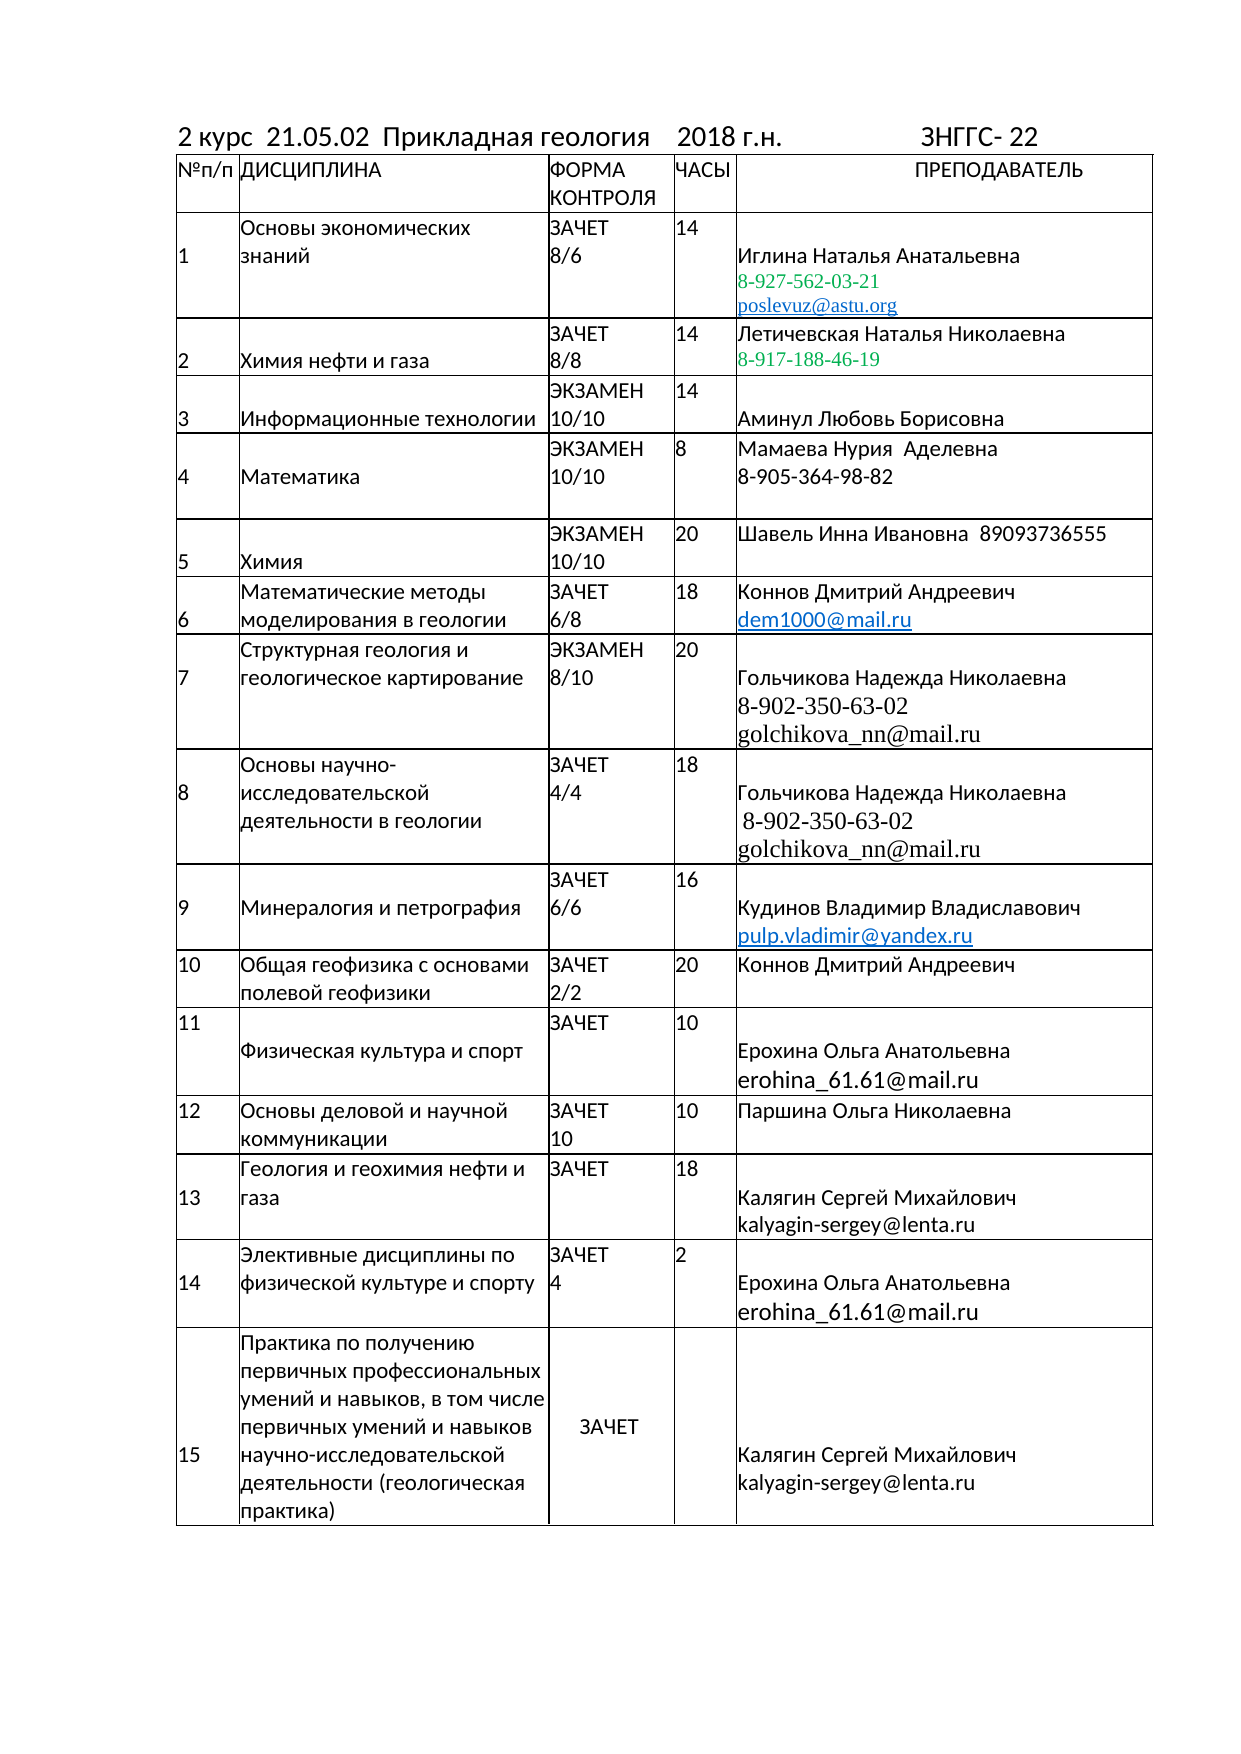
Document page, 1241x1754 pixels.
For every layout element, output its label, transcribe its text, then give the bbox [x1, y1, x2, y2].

table_cell Практика по получению первичных профессиональных умений и навыков, в том числе первичных умений и навыков научно-исследовательской деятельности (геологическая практика) [240, 1328, 548, 1524]
table_cell 2 [177, 319, 239, 375]
table_cell 20 [675, 951, 736, 1007]
table_cell Математика [240, 434, 548, 518]
table_cell 7 [177, 635, 239, 748]
table_cell Гольчикова Надежда Николаевна 8-902-350-63-02 golchikova_nn@mail.ru [737, 834, 1152, 863]
table_cell 14 [177, 1240, 239, 1327]
table_cell Основы экономических знаний [240, 213, 548, 317]
table_cell ЭКЗАМЕН 8/10 [550, 635, 674, 748]
table_cell ЭКЗАМЕН 10/10 [550, 434, 674, 518]
table_cell ЗАЧЕТ 8/6 [550, 213, 674, 317]
table_cell Гольчикова Надежда Николаевна 8-902-350-63-02 golchikova_nn@mail.ru [737, 719, 1152, 748]
table_cell Летичевская Наталья Николаевна 8-917-188-46-19 [737, 319, 1152, 375]
table_cell Минералогия и петрография [240, 865, 548, 949]
table_cell Паршина Ольга Николаевна [737, 1096, 1152, 1153]
table_cell Аминул Любовь Борисовна [737, 376, 1152, 432]
table_cell Общая геофизика с основами полевой геофизики [240, 951, 548, 1007]
table_cell 11 [177, 1008, 239, 1095]
table_cell ЗАЧЕТ 2/2 [550, 951, 674, 1007]
table_cell 10 [177, 951, 239, 1007]
table_cell 8 [675, 434, 736, 518]
table_cell ЗАЧЕТ 10 [550, 1096, 674, 1153]
table_cell Иглина Наталья Анатальевна 8-927-562-03-21 poslevuz@astu.org [737, 213, 1152, 269]
table_cell Ерохина Ольга Анатольевна erohina_61.61@mail.ru [737, 1008, 1152, 1095]
table_cell 18 [675, 577, 736, 633]
table_cell Кудинов Владимир Владиславович pulp.vladimir@yandex.ru [737, 865, 1152, 949]
table_cell ЗАЧЕТ 4/4 [550, 750, 674, 863]
table_cell Основы деловой и научной коммуникации [240, 1096, 548, 1153]
table_cell Геология и геохимия нефти и газа [240, 1155, 548, 1239]
table_cell Химия [240, 520, 548, 576]
table_header ФОРМА КОНТРОЛЯ [550, 155, 674, 211]
table_cell 13 [177, 1155, 239, 1239]
table_cell Элективные дисциплины по физической культуре и спорту [240, 1240, 548, 1327]
table_header ЧАСЫ [675, 155, 736, 211]
table_cell 8 [177, 750, 239, 863]
table_cell 1 [177, 213, 239, 317]
table_cell 14 [675, 376, 736, 432]
table_cell [675, 1328, 736, 1524]
table_cell 12 [177, 1096, 239, 1153]
table_cell Гольчикова Надежда Николаевна 8-902-350-63-02 golchikova_nn@mail.ru [737, 750, 1152, 806]
table_cell 18 [675, 1155, 736, 1239]
table_cell ЗАЧЕТ 6/6 [550, 865, 674, 949]
table_cell Коннов Дмитрий Андреевич [737, 951, 1152, 1007]
table_cell 5 [177, 520, 239, 576]
table_cell ЗАЧЕТ [550, 1328, 674, 1524]
table_cell ЗАЧЕТ 4 [550, 1240, 674, 1327]
table_cell 10 [675, 1008, 736, 1095]
table_cell 2 [675, 1240, 736, 1327]
table_cell Математические методы моделирования в геологии [240, 577, 548, 633]
table_cell Информационные технологии [240, 376, 548, 432]
table_cell Коннов Дмитрий Андреевич dem1000@mail.ru [737, 577, 1152, 633]
table_cell Ерохина Ольга Анатольевна erohina_61.61@mail.ru [737, 1240, 1152, 1327]
table_cell ЭКЗАМЕН 10/10 [550, 376, 674, 432]
table_cell Мамаева Нурия Аделевна 8-905-364-98-82 [737, 434, 1152, 518]
table_cell ЗАЧЕТ 8/8 [550, 319, 674, 375]
table_cell 6 [177, 577, 239, 633]
table_cell 20 [675, 520, 736, 576]
table_cell ЗАЧЕТ 6/8 [550, 577, 674, 633]
table_cell Основы научно-исследовательской деятельности в геологии [240, 750, 548, 863]
table_cell 20 [675, 635, 736, 748]
table_cell 14 [675, 319, 736, 375]
table_cell ЗАЧЕТ [550, 1008, 674, 1095]
table_cell ЭКЗАМЕН 10/10 [550, 520, 674, 576]
table_cell Химия нефти и газа [240, 319, 548, 375]
table_header ПРЕПОДАВАТЕЛЬ [737, 155, 1152, 211]
text 2 курс 21.05.02 Прикладная геология 2018 г.н. ЗНГГС- 22 [177, 118, 1152, 154]
table_cell Шавель Инна Ивановна 89093736555 [737, 520, 1152, 576]
table_cell 14 [675, 213, 736, 317]
table_header ДИСЦИПЛИНА [240, 155, 548, 211]
table_header №п/п [177, 155, 239, 211]
table_cell 18 [675, 750, 736, 863]
table_cell Гольчикова Надежда Николаевна 8-902-350-63-02 golchikova_nn@mail.ru [737, 635, 1152, 691]
table_cell 10 [675, 1096, 736, 1153]
table_cell Калягин Сергей Михайлович kalyagin-sergey@lenta.ru [737, 1155, 1152, 1239]
table_cell 16 [675, 865, 736, 949]
table_cell 3 [177, 376, 239, 432]
table_cell Калягин Сергей Михайлович kalyagin-sergey@lenta.ru [737, 1328, 1152, 1524]
table_cell 9 [177, 865, 239, 949]
table_cell Иглина Наталья Анатальевна 8-927-562-03-21 poslevuz@astu.org [737, 293, 1152, 317]
table_cell 15 [177, 1328, 239, 1524]
table_cell ЗАЧЕТ [550, 1155, 674, 1239]
table_cell Структурная геология и геологическое картирование [240, 635, 548, 748]
table_cell 4 [177, 434, 239, 518]
table_cell Физическая культура и спорт [240, 1008, 548, 1095]
